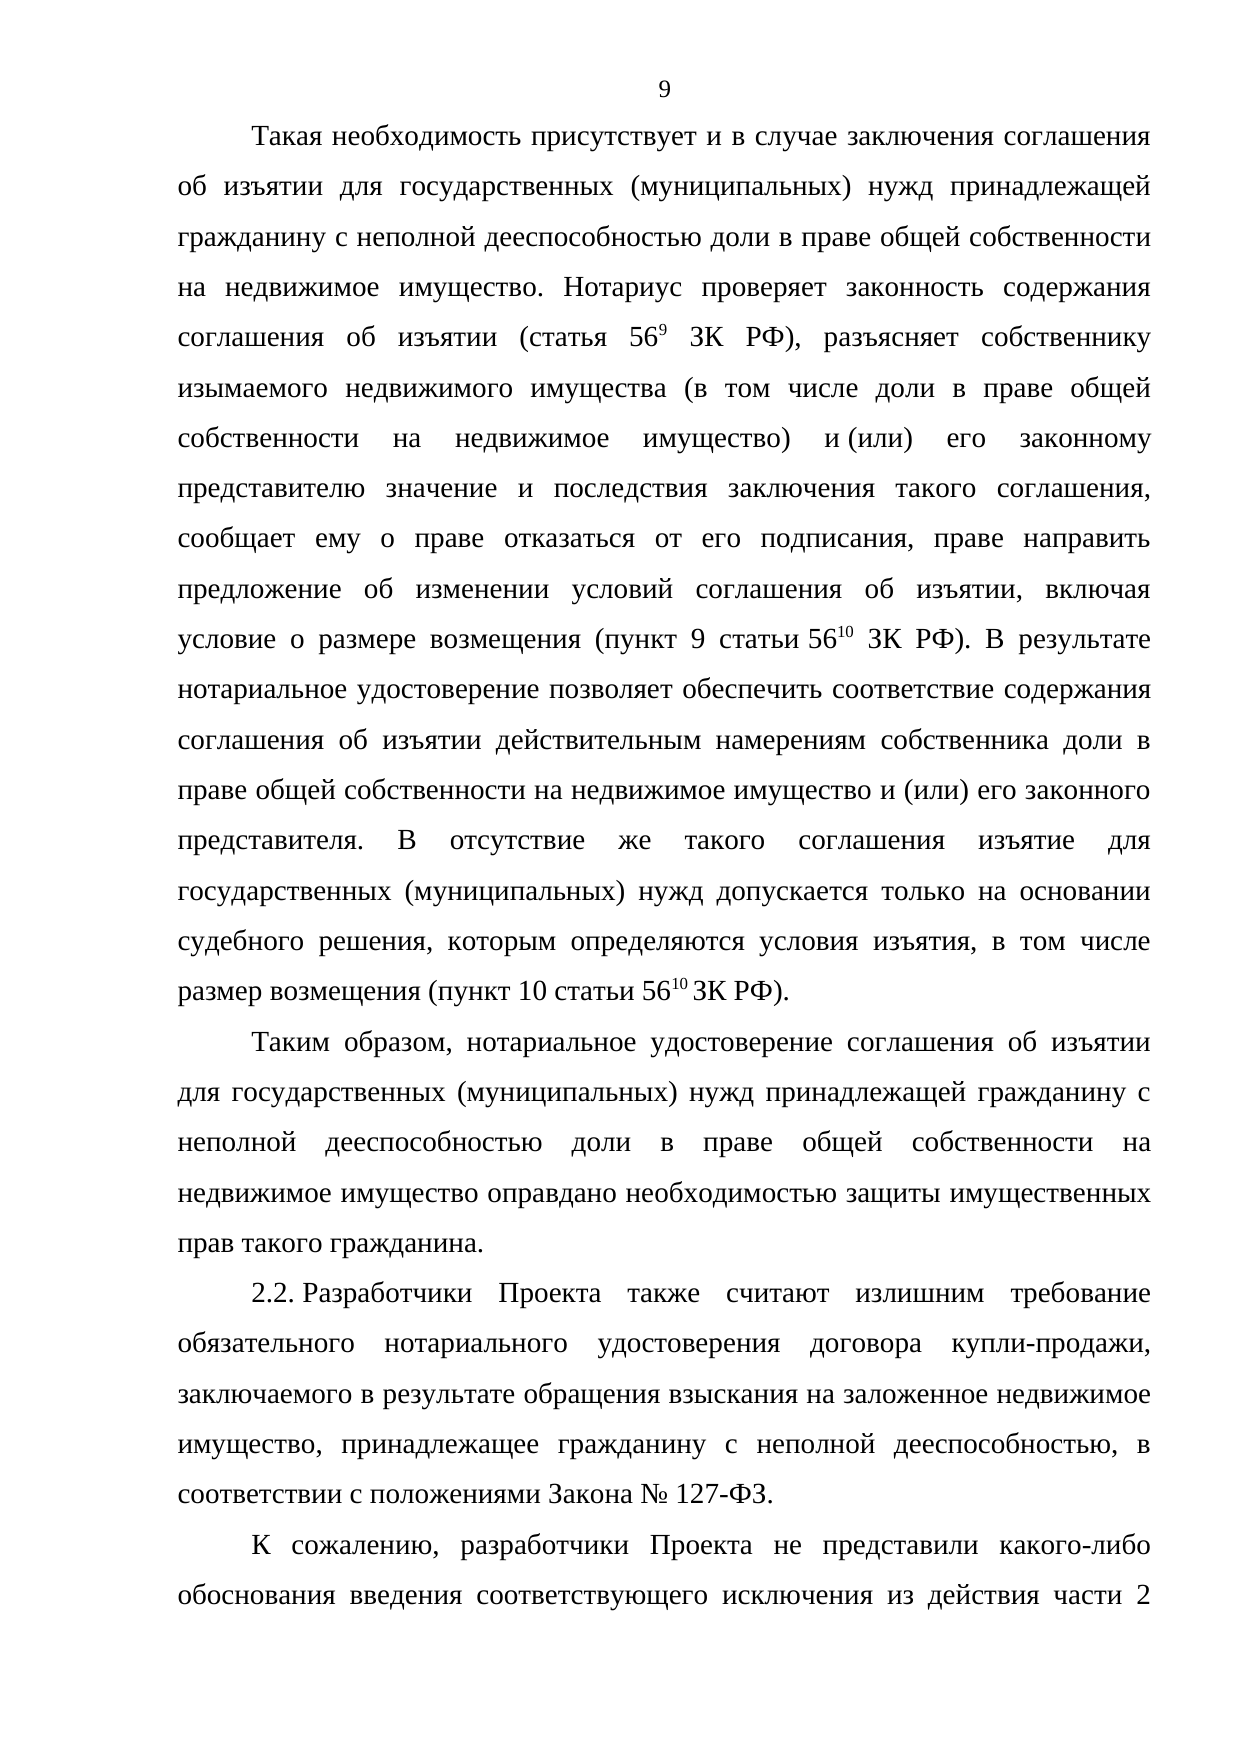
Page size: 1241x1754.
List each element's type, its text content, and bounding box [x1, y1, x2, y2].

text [177, 1527, 1152, 1611]
text Такая необходимость присутствует и в случае заключения соглашения об изъятии для государственных (муниципальных) нужд принадлежащей гражданину с неполной дееспособностью доли в праве общей собственности на недвижимое имущество. Нотариус проверяет законность содержания соглашения об изъятии (статья 569 ЗК РФ), разъясняет собственнику изымаемого недвижимого имущества (в том числе доли в праве общей собственности на недвижимое имущество) и (или) его законному представителю значение и последствия заключения такого соглашения, сообщает ему о праве отказаться от его подписания, праве направить предложение об изменении условий соглашения об изъятии, включая условие о размере возмещения (пункт 9 статьи 5610 ЗК РФ). В результате нотариальное удостоверение позволяет обеспечить соответствие содержания соглашения об изъятии действительным намерениям собственника доли в праве общей собственности на недвижимое имущество и (или) его законного представителя. В отсутствие же такого соглашения изъятие для государственных (муниципальных) нужд допускается только на основании судебного решения, которым определяются условия изъятия, в том числе размер возмещения (пункт 10 статьи 5610 ЗК РФ). [177, 118, 1152, 1007]
text 2.2. Разработчики Проекта также считают излишним требование обязательного нотариального удостоверения договора купли-продажи, заключаемого в результате обращения взыскания на заложенное недвижимое имущество, принадлежащее гражданину с неполной дееспособностью, в соответствии с положениями Закона № 127-ФЗ. [177, 1275, 1152, 1510]
text Таким образом, нотариальное удостоверение соглашения об изъятии для государственных (муниципальных) нужд принадлежащей гражданину с неполной дееспособностью доли в праве общей собственности на недвижимое имущество оправдано необходимостью защиты имущественных прав такого гражданина. [177, 1024, 1152, 1258]
